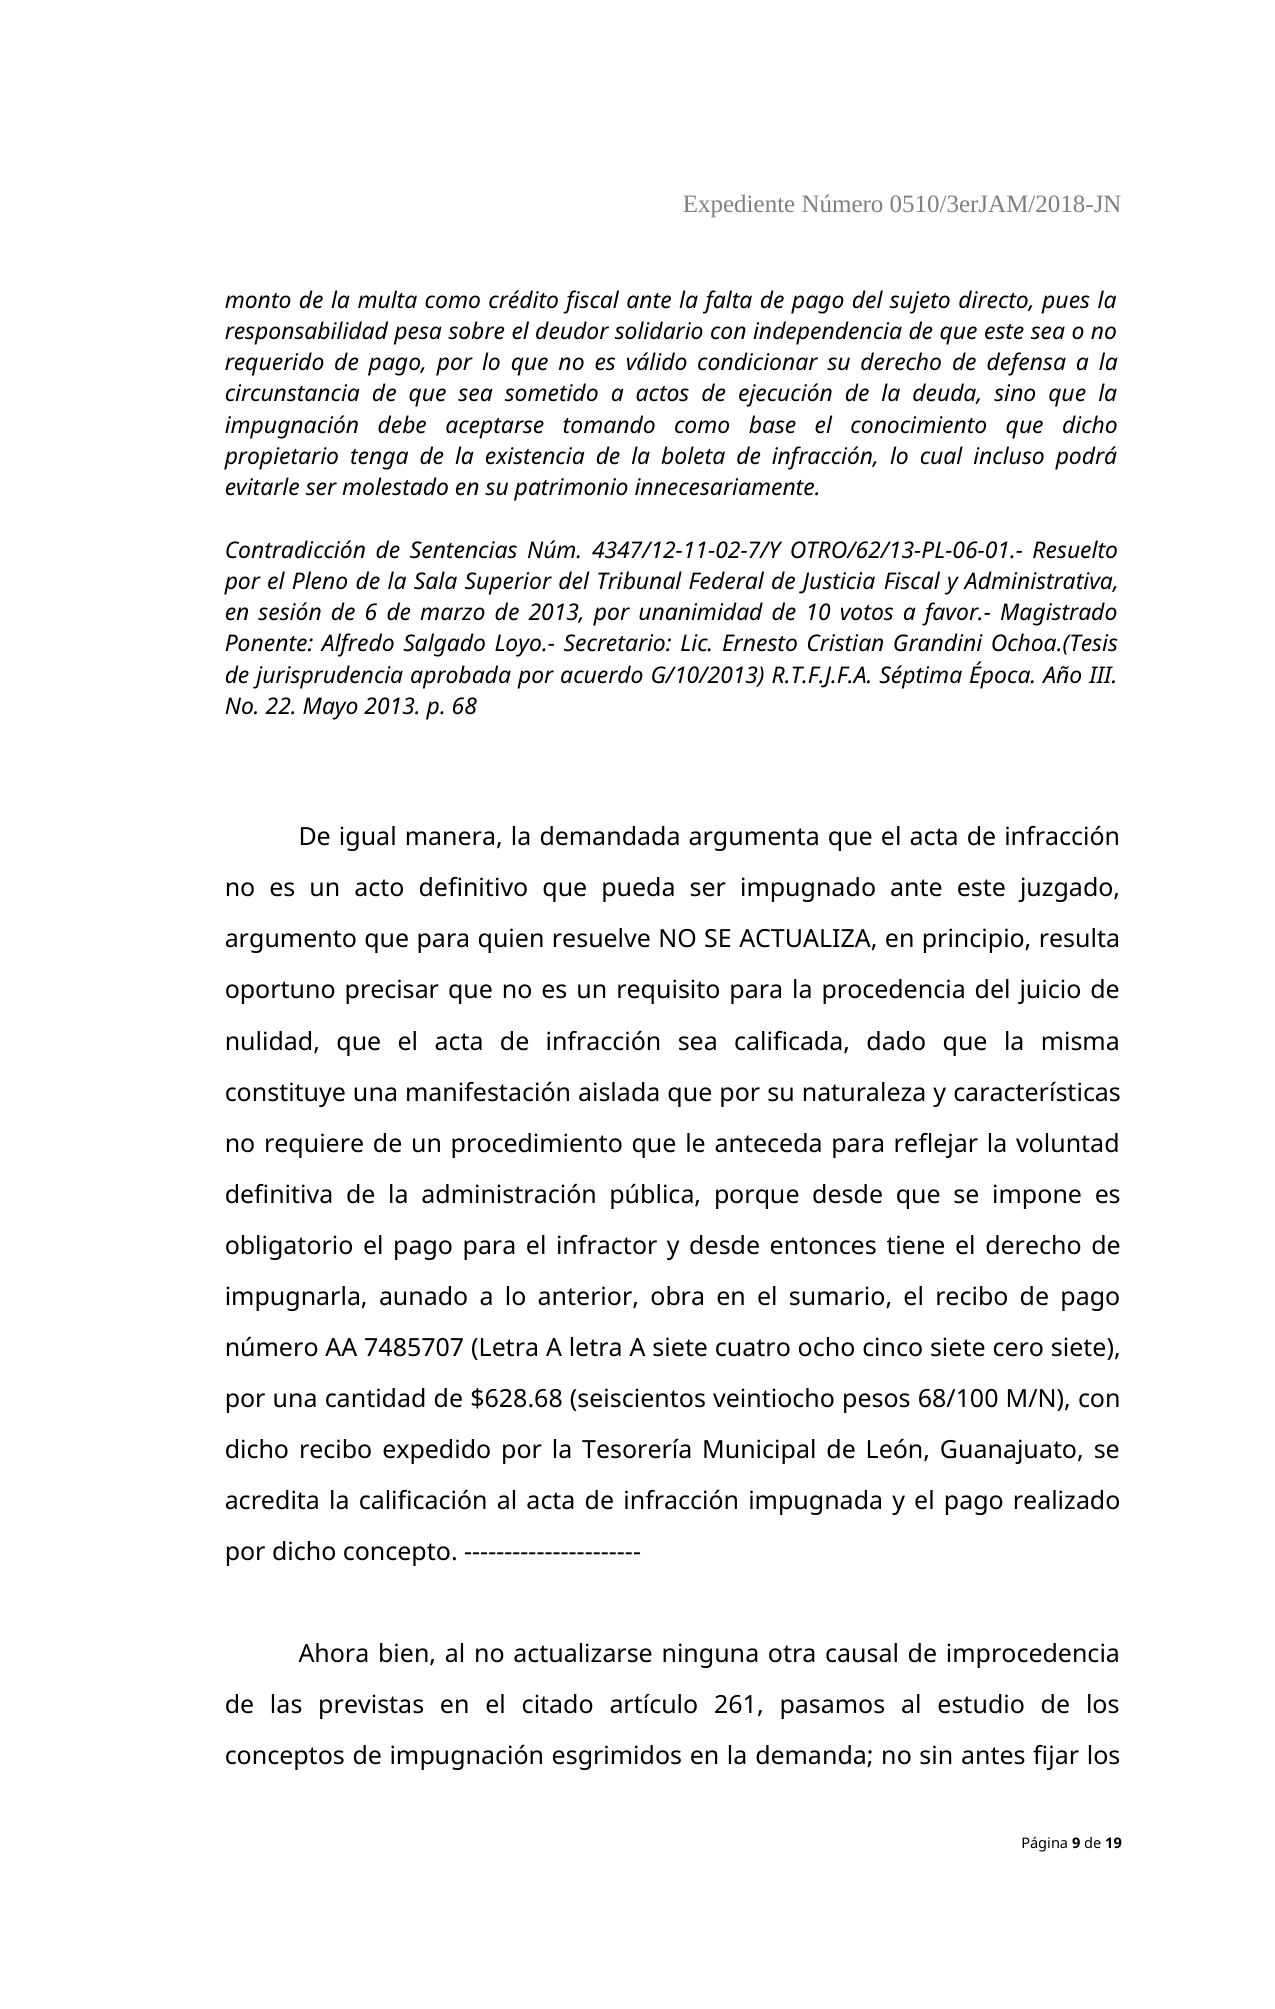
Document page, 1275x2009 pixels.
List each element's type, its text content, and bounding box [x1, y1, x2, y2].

text Contradicción de Sentencias Núm. 4347/12-11-02-7/Y OTRO/62/13-PL-06-01.- Resuelto por el Pleno de la Sala Superior del Tribunal Federal de Justicia Fiscal y Administrativa, en sesión de 6 de marzo de 2013, por unanimidad de 10 votos a favor.- Magistrado Ponente: Alfredo Salgado Loyo.- Secretario: Lic. Ernesto Cristian Grandini Ochoa.(Tesis de jurisprudencia aprobada por acuerdo G/10/2013) R.T.F.J.F.A. Séptima Época. Año III. No. 22. Mayo 2013. p. 68 [224, 502, 1121, 721]
text De igual manera, la demandada argumenta que el acta de infracción no es un acto definitivo que pueda ser impugnado ante este juzgado, argumento que para quien resuelve NO SE ACTUALIZA, en principio, resulta oportuno precisar que no es un requisito para la procedencia del juicio de nulidad, que el acta de infracción sea calificada, dado que la misma constituye una manifestación aislada que por su naturaleza y características no requiere de un procedimiento que le anteceda para reflejar la voluntad definitiva de la administración pública, porque desde que se impone es obligatorio el pago para el infractor y desde entonces tiene el derecho de impugnarla, aunado a lo anterior, obra en el sumario, el recibo de pago número AA 7485707 (Letra A letra A siete cuatro ocho cinco siete cero siete), por una cantidad de $628.68 (seiscientos veintiocho pesos 68/100 M/N), con dicho recibo expedido por la Tesorería Municipal de León, Guanajuato, se acredita la calificación al acta de infracción impugnada y el pago realizado por dicho concepto. ---------------------- [224, 819, 1121, 1568]
